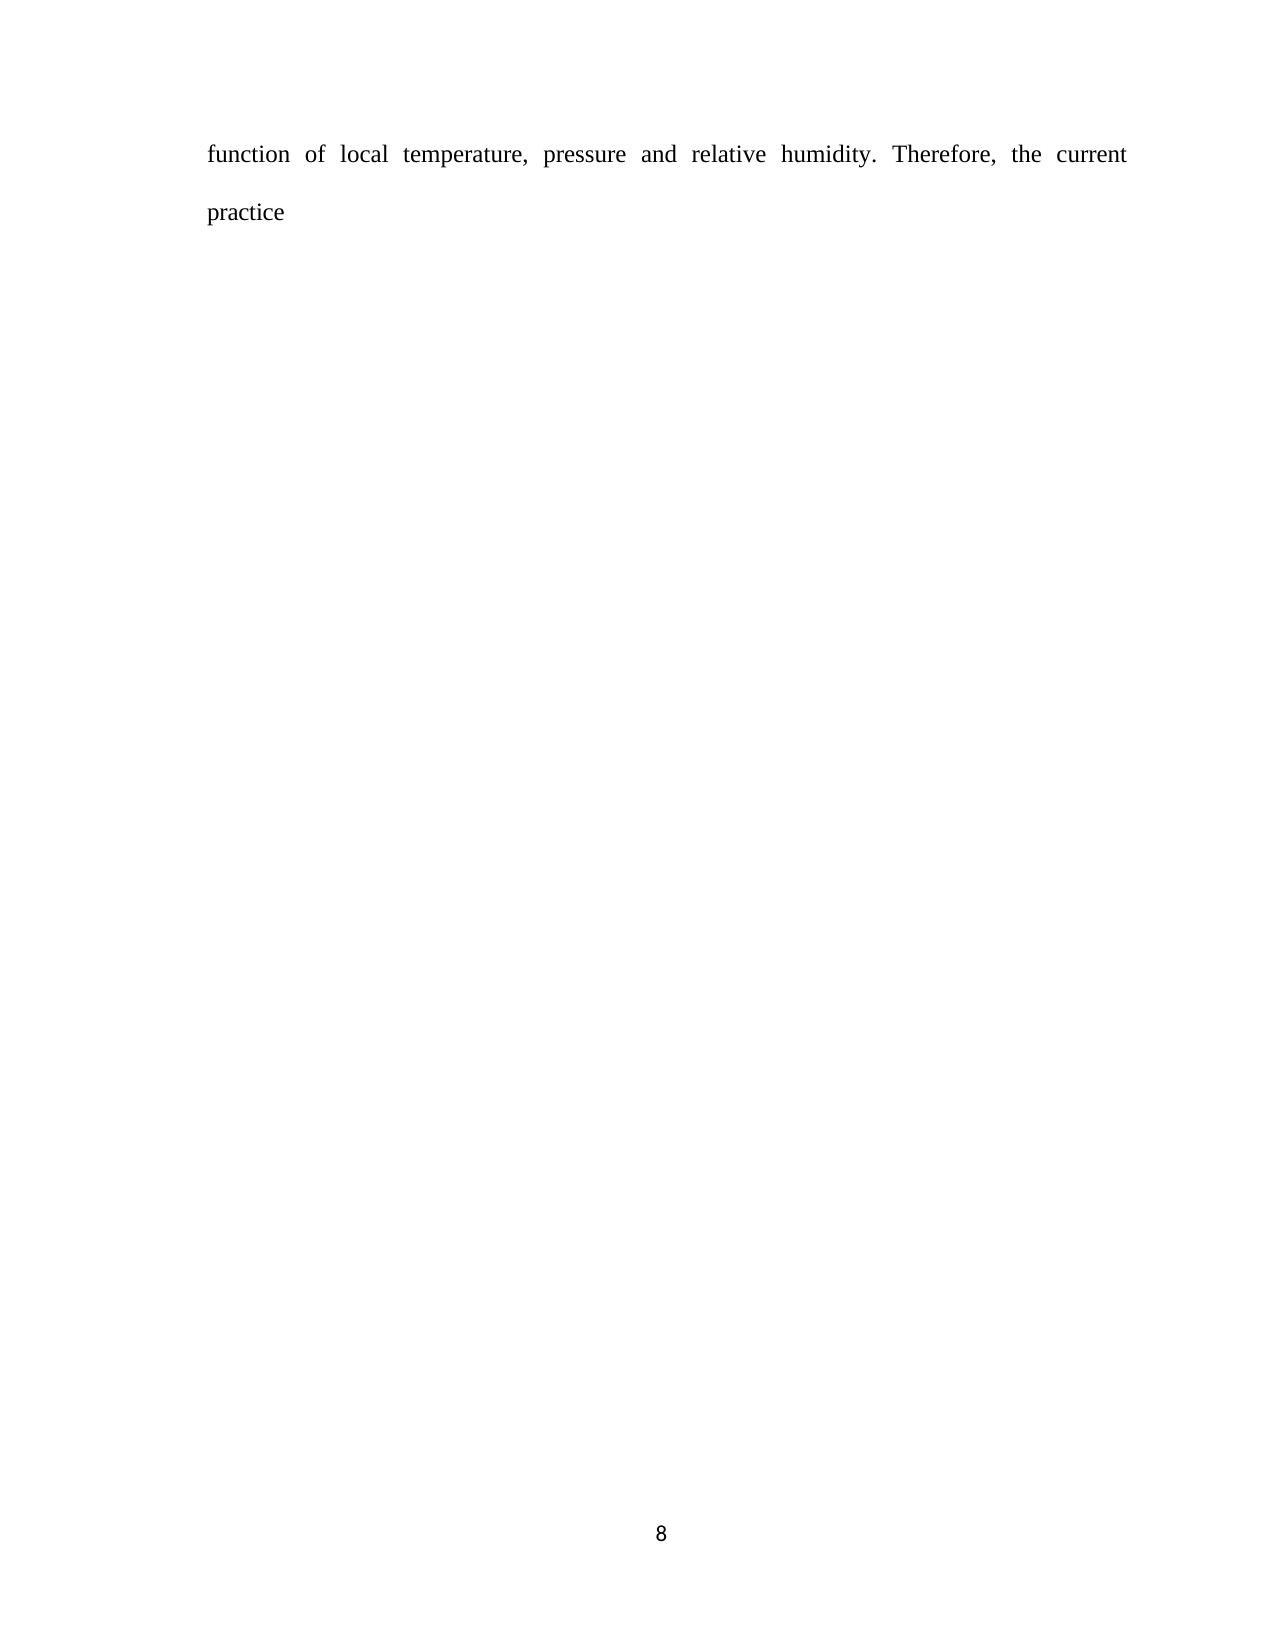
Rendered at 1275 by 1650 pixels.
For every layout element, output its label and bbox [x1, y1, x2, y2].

text [207, 139, 1128, 226]
